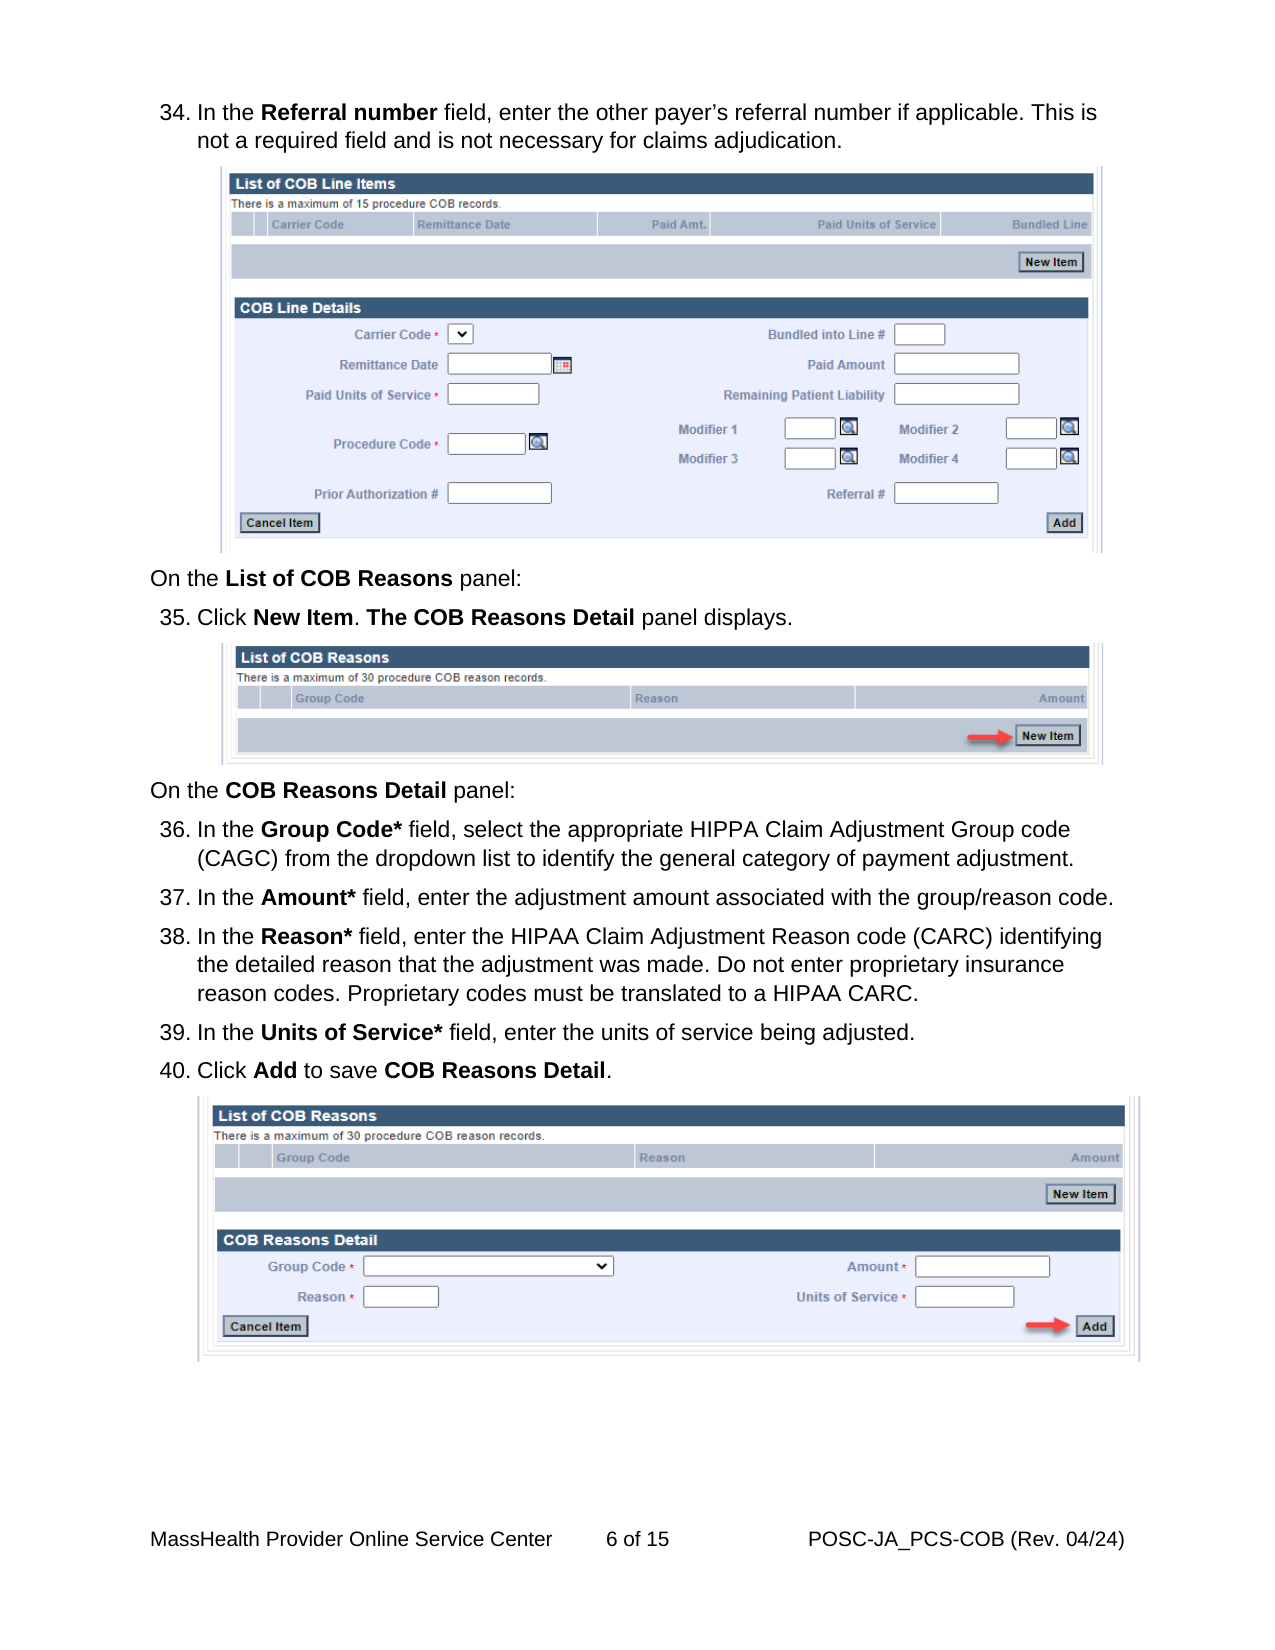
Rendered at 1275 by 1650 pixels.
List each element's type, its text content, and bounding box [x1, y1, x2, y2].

picture [196, 1096, 1145, 1362]
list Click New Item. The COB Reasons Detail panel displays. [159, 604, 1125, 631]
list In the Units of Service* field, enter the units of service being adjusted. [159, 1018, 1125, 1045]
text On the COB Reasons Detail panel: [150, 777, 1125, 804]
picture [218, 643, 1104, 765]
list In the Amount* field, enter the adjustment amount associated with the group/reason code. [159, 884, 1125, 910]
list In the Referral number field, enter the other payer’s referral number if applicable. This is not a required field and is not necessary for claims adjudication. [159, 99, 1125, 154]
text On the List of COB Reasons panel: [150, 565, 1125, 592]
list In the Reason* field, enter the HIPAA Claim Adjustment Reason code (CARC) identifying the detailed reason that the adjustment was made. Do not enter proprietary insurance reason codes. Proprietary codes must be translated to a HIPAA CARC. [159, 923, 1125, 1006]
picture [218, 166, 1104, 553]
list In the Group Code* field, select the appropriate HIPPA Claim Adjustment Group code (CAGC) from the dropdown list to identify the general category of payment adjustment. [159, 816, 1125, 871]
list Click Add to save COB Reasons Detail. [159, 1057, 1125, 1084]
